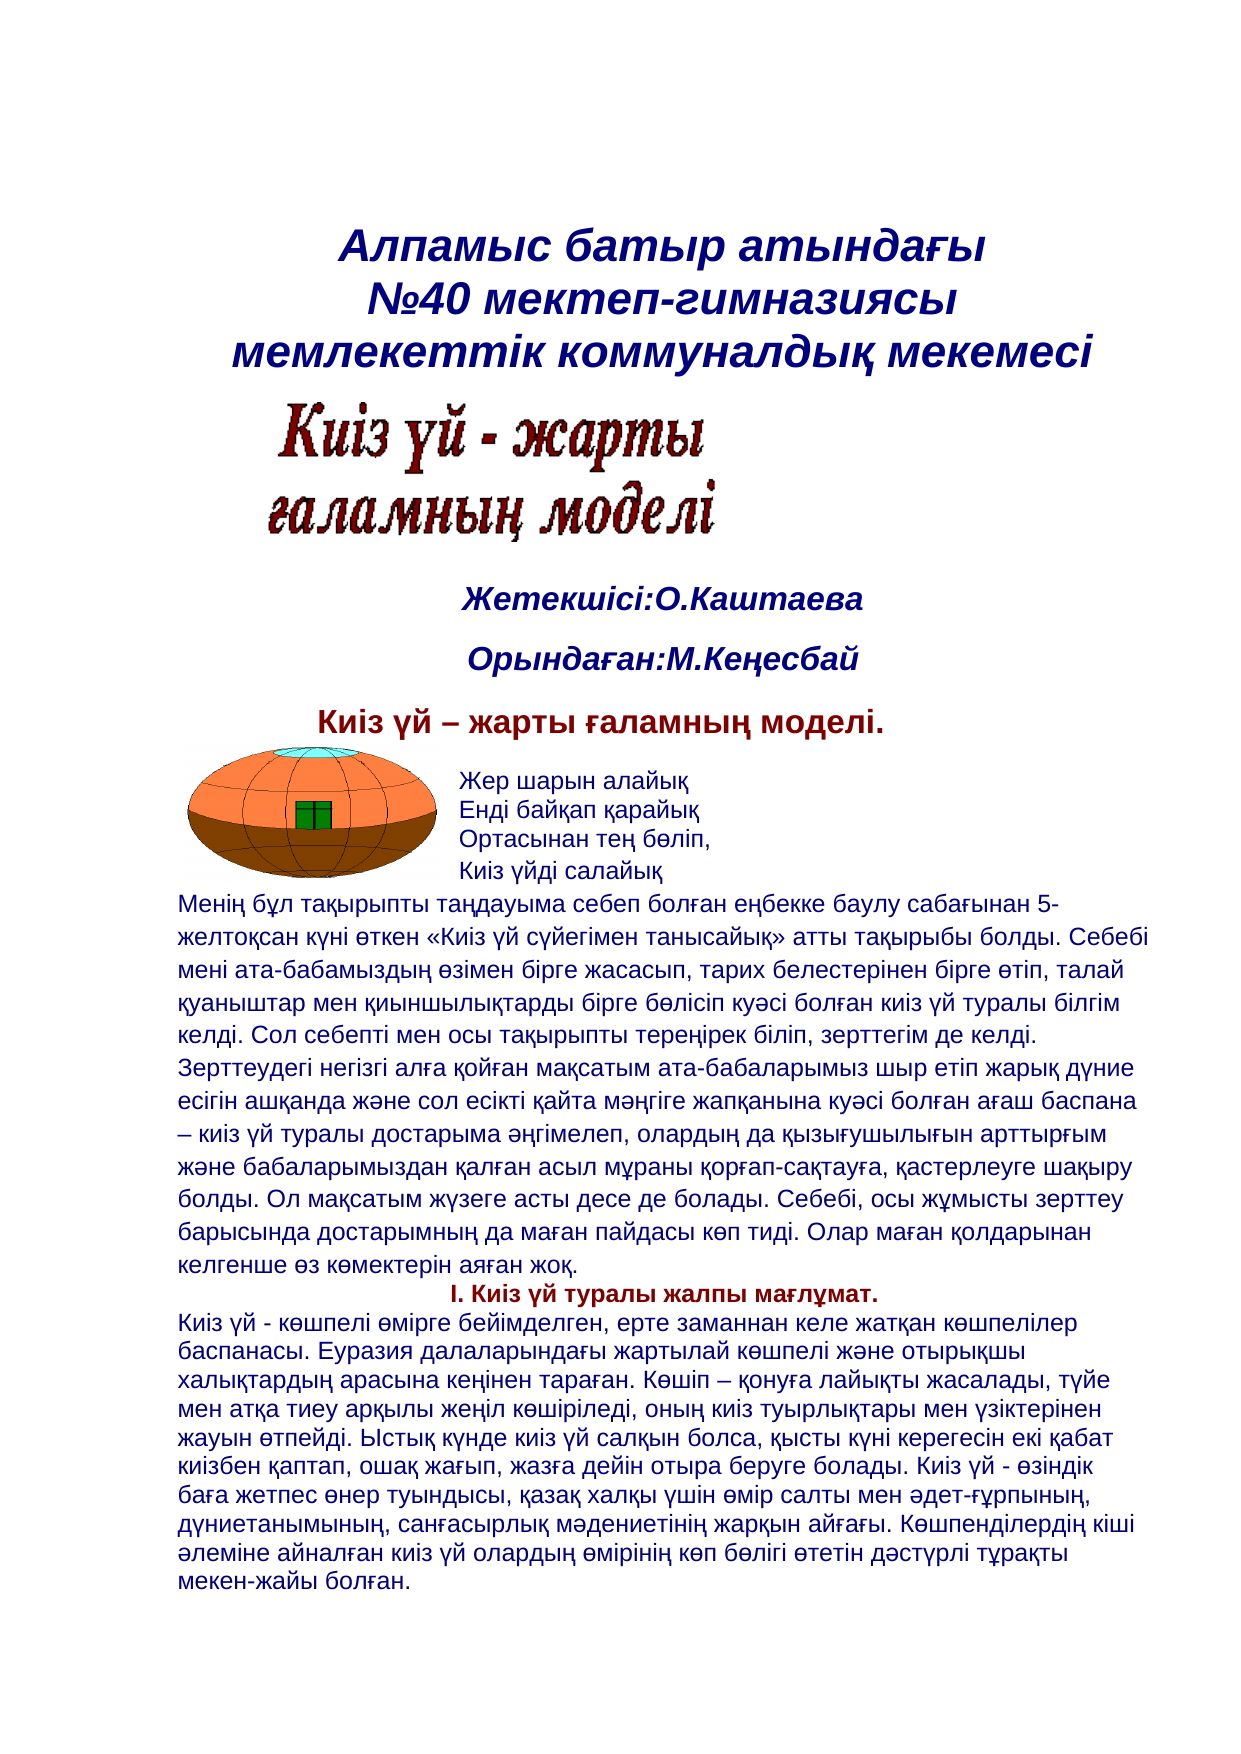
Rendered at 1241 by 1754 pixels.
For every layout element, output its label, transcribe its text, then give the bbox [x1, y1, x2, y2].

text Киіз үй – жарты ғаламның моделі. [177, 702, 1152, 741]
text Менің бұл тақырыпты таңдауыма себеп болған еңбекке баулу сабағынан 5-желтоқсан күні өткен «Киіз үй сүйегімен танысайық» атты тақырыбы болды. Себебі мені ата-бабамыздың өзімен бірге жасасып, тарих белестерінен бірге өтіп, талай қуаныштар мен қиыншылықтарды бірге бөлісіп куәсі болған киіз үй туралы білгім келді. Сол себепті мен осы тақырыпты тереңірек біліп, зерттегім де келді. Зерттеудегі негізгі алға қойған мақсатым ата-бабаларымыз шыр етіп жарық дүние есігін ашқанда және сол есікті қайта мәңгіге жапқанына куәсі болған ағаш баспана – киіз үй туралы достарыма әңгімелеп, олардың да қызығушылығын арттырғым және бабаларымыздан қалған асыл мұраны қорғап-сақтауға, қастерлеуге шақыру болды. Ол мақсатым жүзеге асты десе де болады. Себебі, осы жұмысты зерттеу барысында достарымның да маған пайдасы көп тиді. Олар маған қолдарынан келгенше өз көмектерін аяған жоқ. [177, 885, 1152, 1279]
text Енді байқап қарайық [440, 795, 1152, 823]
text Киіз үй - көшпелі өмірге бейімделген, ерте заманнан келе жатқан көшпелілер баспанасы. Еуразия далаларындағы жартылай көшпелі және отырықшы халықтардың арасына кеңінен тараған. Көшіп – қонуға лайықты жасалады, түйе мен атқа тиеу арқылы жеңіл көшіріледі, оның киіз туырлықтары мен үзіктерінен жауын өтпейді. Ыстық күнде киіз үй салқын болса, қысты күні керегесін екі қабат киізбен қаптап, ошақ жағып, жазға дейін отыра беруге болады. Киіз үй - өзіндік баға жетпес өнер туындысы, қазақ халқы үшін өмір салты мен әдет-ғұрпының, дүниетанымының, санғасырлық мәдениетінің жарқын айғағы. Көшпенділердің кіші әлеміне айналған киіз үй олардың өмірінің көп бөлігі өтетін дәстүрлі тұрақты мекен-жайы болған. [177, 1308, 1152, 1595]
text Алпамыс батыр атындағы №40 мектеп-гимназиясы [177, 219, 1152, 324]
text Ортасынан тең бөліп, [440, 823, 1152, 852]
text Жер шарын алайық [440, 766, 1152, 795]
picture [177, 740, 440, 880]
picture [267, 402, 715, 542]
text Киіз үйді салайық [177, 852, 1152, 885]
text І. Киіз үй туралы жалпы мағлұмат. [177, 1279, 1152, 1308]
text Жетекшісі:О.Каштаева [177, 579, 1152, 617]
text мемлекеттік коммуналдық мекемесі [177, 324, 1152, 377]
text Орындаған:М.Кеңесбай [177, 639, 1152, 677]
